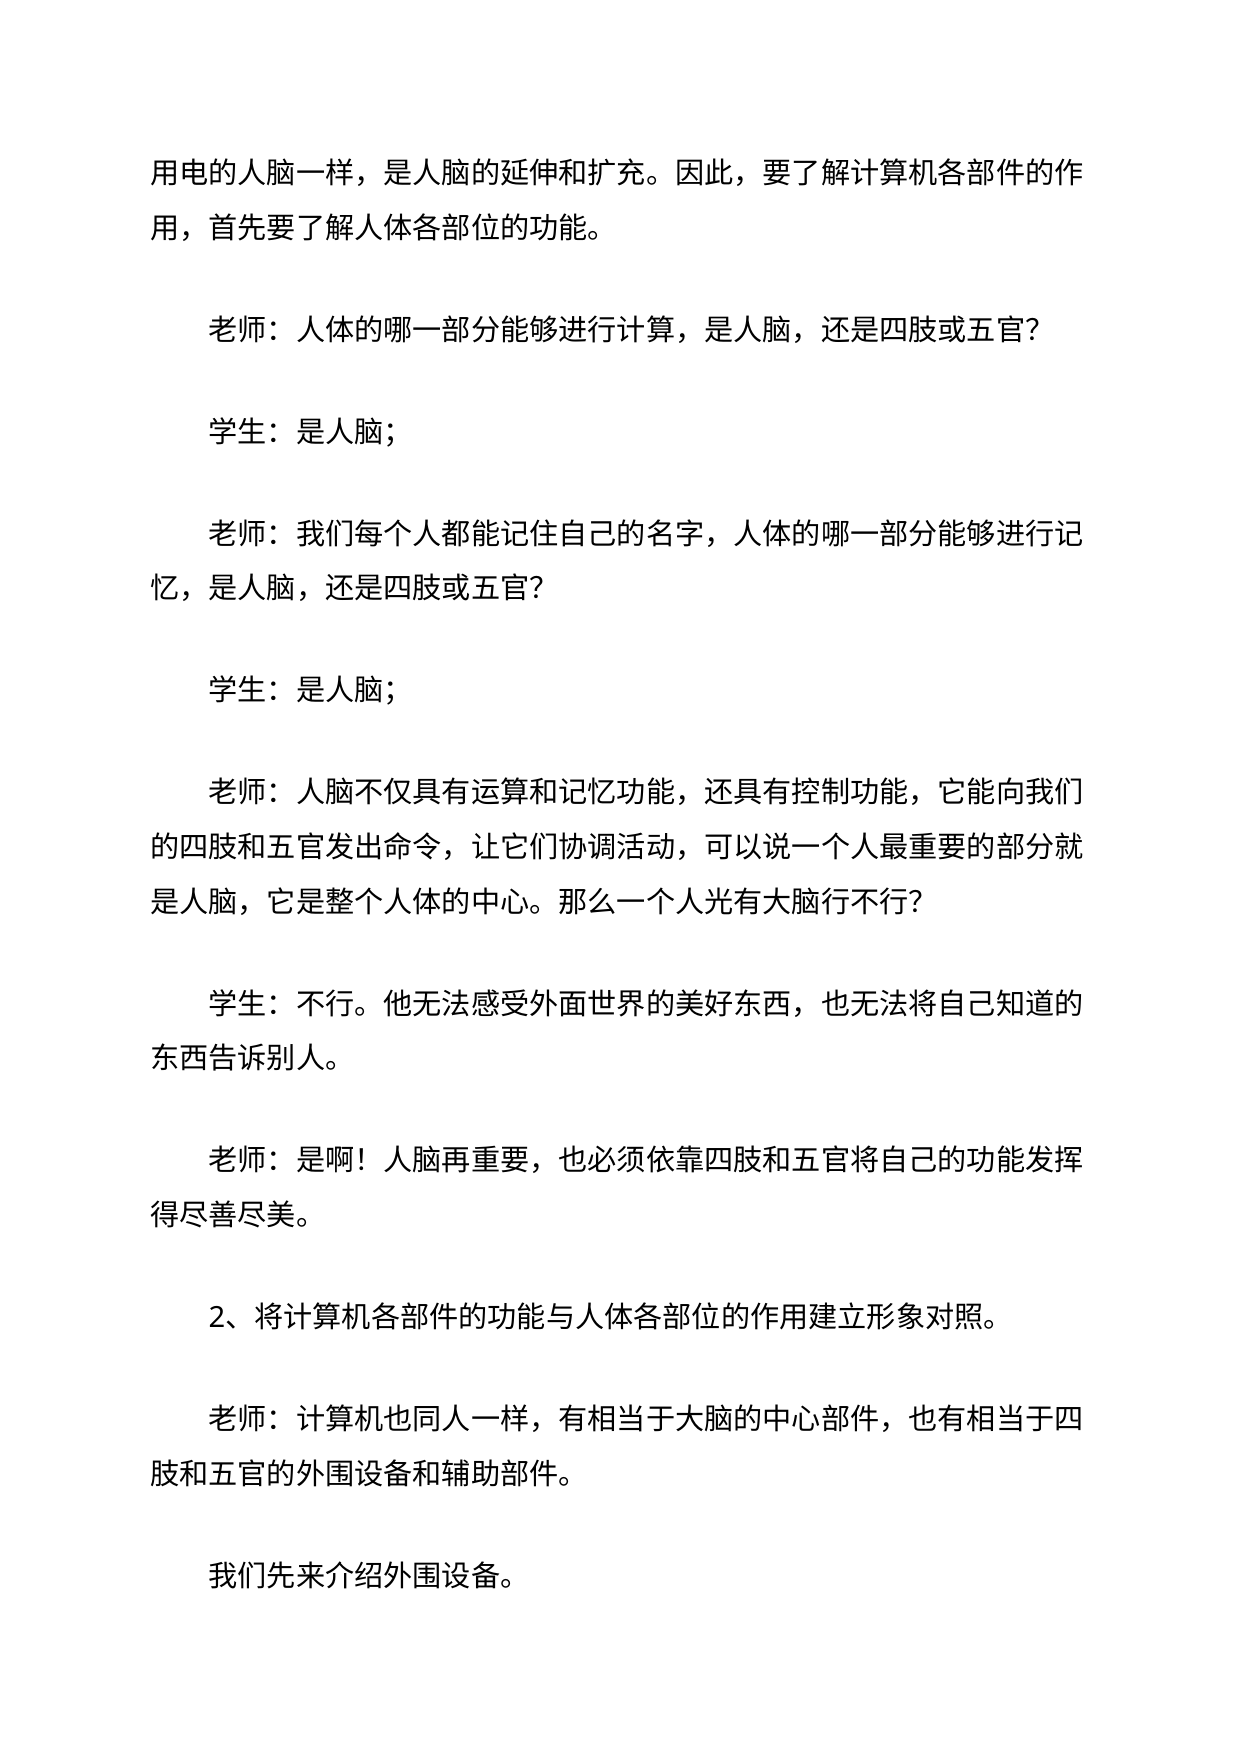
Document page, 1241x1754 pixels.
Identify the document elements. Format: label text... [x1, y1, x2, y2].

text 我们先来介绍外围设备。 [150, 1552, 1090, 1594]
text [150, 150, 1090, 247]
text 2、将计算机各部件的功能与人体各部位的作用建立形象对照。 [150, 1293, 1090, 1336]
text 老师：我们每个人都能记住自己的名字，人体的哪一部分能够进行记忆，是人脑，还是四肢或五官？ [150, 510, 1090, 607]
text 老师：计算机也同人一样，有相当于大脑的中心部件，也有相当于四肢和五官的外围设备和辅助部件。 [150, 1396, 1090, 1493]
text 老师：人体的哪一部分能够进行计算，是人脑，还是四肢或五官？ [150, 307, 1090, 349]
text 老师：人脑不仅具有运算和记忆功能，还具有控制功能，它能向我们的四肢和五官发出命令，让它们协调活动，可以说一个人最重要的部分就是人脑，它是整个人体的中心。那么一个人光有大脑行不行？ [150, 769, 1090, 921]
text 学生：是人脑； [150, 408, 1090, 451]
text 老师：是啊！人脑再重要，也必须依靠四肢和五官将自己的功能发挥得尽善尽美。 [150, 1137, 1090, 1234]
text 学生：不行。他无法感受外面世界的美好东西，也无法将自己知道的东西告诉别人。 [150, 980, 1090, 1077]
text 学生：是人脑； [150, 667, 1090, 709]
